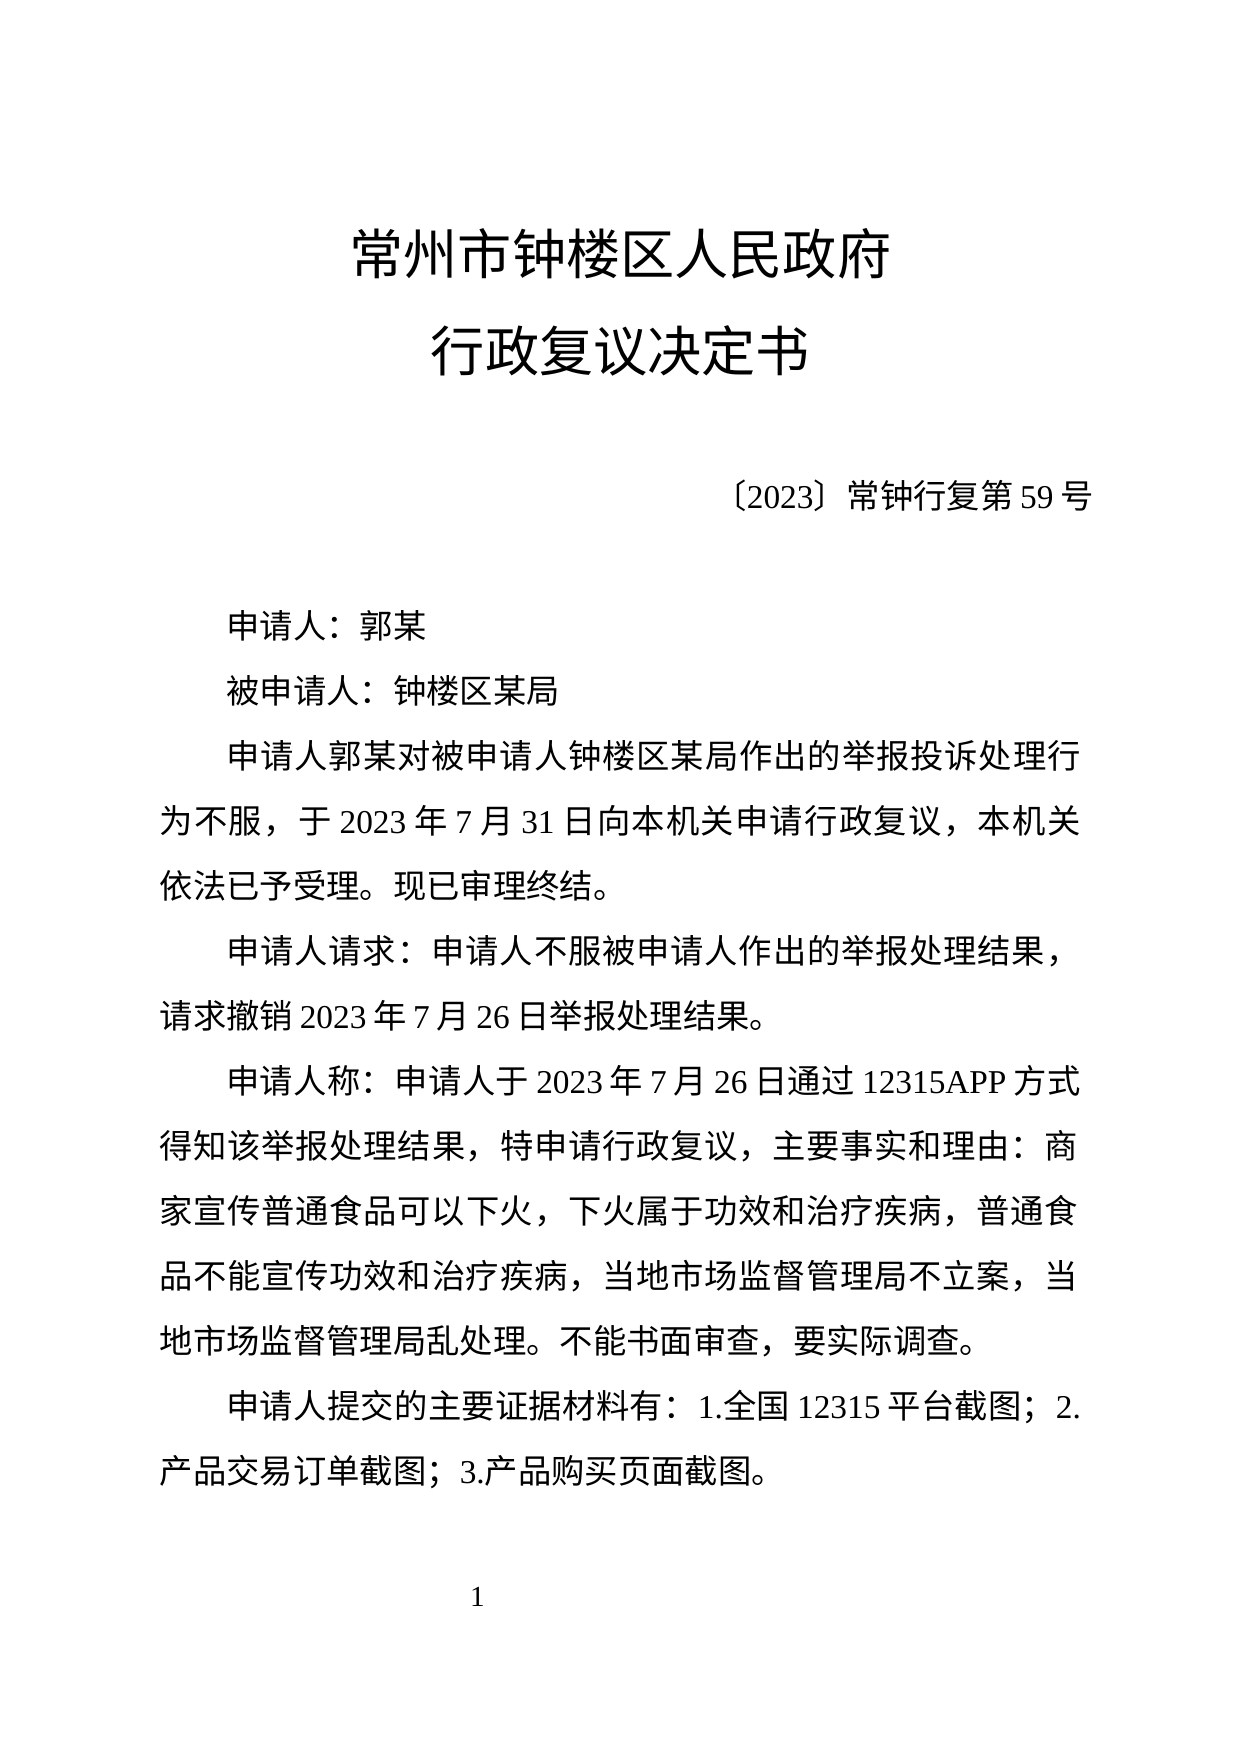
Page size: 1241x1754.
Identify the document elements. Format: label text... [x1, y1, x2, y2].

text 常州市钟楼区人民政府 [159, 202, 1081, 299]
text 申请人称：申请人于2023年7月26日通过12315APP方式得知该举报处理结果，特申请行政复议，主要事实和理由：商家宣传普通食品可以下火，下火属于功效和治疗疾病，普通食品不能宣传功效和治疗疾病，当地市场监督管理局不立案，当地市场监督管理局乱处理。不能书面审查，要实际调查。 [159, 1047, 1081, 1372]
text 被申请人：钟楼区某局 [159, 657, 1081, 722]
text 申请人：郭某 [159, 592, 1081, 657]
text 申请人提交的主要证据材料有：1.全国12315平台截图；2.产品交易订单截图；3.产品购买页面截图。 [159, 1372, 1081, 1502]
text 申请人郭某对被申请人钟楼区某局作出的举报投诉处理行为不服，于2023年7月31日向本机关申请行政复议，本机关依法已予受理。现已审理终结。 [159, 722, 1081, 917]
text 申请人请求：申请人不服被申请人作出的举报处理结果，请求撤销2023年7月26日举报处理结果。 [159, 917, 1081, 1047]
text 〔2023〕常钟行复第59号 [159, 462, 1081, 527]
text 行政复议决定书 [159, 299, 1081, 397]
